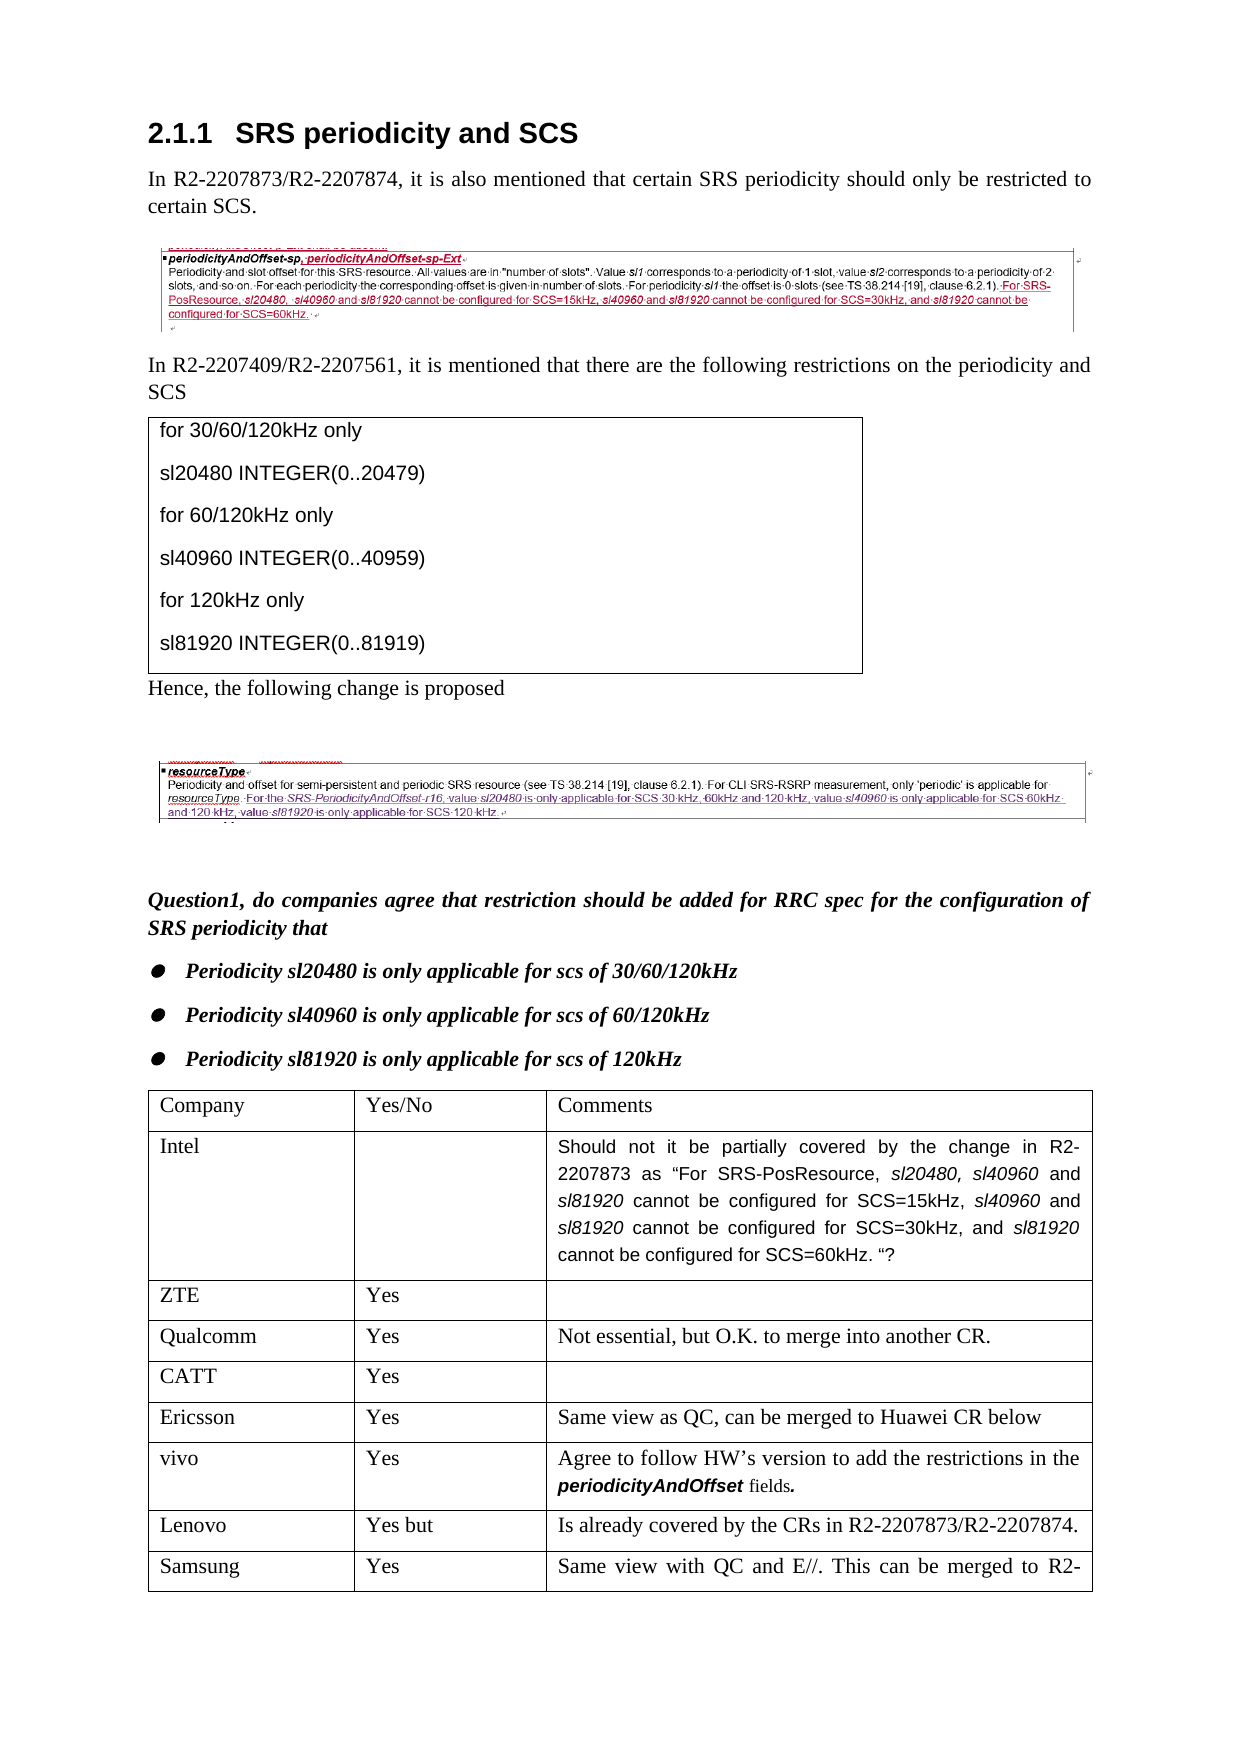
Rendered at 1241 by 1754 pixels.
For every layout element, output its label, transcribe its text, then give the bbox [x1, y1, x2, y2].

table_cell Samsung [149, 1552, 354, 1591]
table_cell ZTE [149, 1281, 354, 1320]
table_cell Ericsson [149, 1403, 354, 1442]
table_cell Lenovo [149, 1511, 354, 1551]
table_cell Agree to follow HW’s version to add the restrictions in the periodicityAndOffset fields. [547, 1443, 1092, 1510]
table_header for 30/60/120kHz only sl20480 INTEGER(0..20479) for 60/120kHz only sl40960 INTEGER(0..40959) for 120kHz only sl81920 INTEGER(0..81919) [149, 418, 862, 673]
text In R2-2207873/R2-2207874, it is also mentioned that certain SRS periodicity should only be restricted to certain SCS. [148, 165, 1092, 219]
table_cell Yes [355, 1362, 546, 1402]
table_cell Not essential, but O.K. to merge into another CR. [547, 1321, 1092, 1361]
picture [147, 761, 1093, 823]
text Hence, the following change is proposed [148, 674, 1092, 701]
table_header Company [149, 1091, 354, 1131]
table_cell Yes [355, 1443, 546, 1510]
table_cell [547, 1281, 1092, 1320]
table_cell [547, 1552, 1092, 1591]
table_cell Qualcomm [149, 1321, 354, 1361]
table_cell [355, 1132, 546, 1280]
table_cell Yes [355, 1403, 546, 1442]
table_cell Yes [355, 1281, 546, 1320]
table_header Yes/No [355, 1091, 546, 1131]
table_cell [547, 1362, 1092, 1402]
table_cell CATT [149, 1362, 354, 1402]
list Periodicity sl40960 is only applicable for scs of 60/120kHz [148, 1002, 1092, 1028]
list Periodicity sl20480 is only applicable for scs of 30/60/120kHz [148, 958, 1092, 984]
table_header Comments [547, 1091, 1092, 1131]
table_cell Yes [355, 1552, 546, 1591]
subtitle 2.1.1 SRS periodicity and SCS [148, 116, 1092, 150]
table_cell Yes [355, 1321, 546, 1361]
text In R2-2207409/R2-2207561, it is mentioned that there are the following restrictions on the periodicity and SCS [148, 350, 1092, 404]
table_cell Yes but [355, 1511, 546, 1551]
table_cell Intel [149, 1132, 354, 1280]
picture [147, 248, 1093, 332]
table_cell Is already covered by the CRs in R2-2207873/R2-2207874. [547, 1511, 1092, 1551]
table_cell vivo [149, 1443, 354, 1510]
table_cell Should not it be partially covered by the change in R2-2207873 as “For SRS-PosResource, sl20480, sl40960 and sl81920 cannot be configured for SCS=15kHz, sl40960 and sl81920 cannot be configured for SCS=30kHz, and sl81920 cannot be configured for SCS=60kHz. “? [547, 1132, 1092, 1280]
table_cell Same view as QC, can be merged to Huawei CR below [547, 1403, 1092, 1442]
list Periodicity sl81920 is only applicable for scs of 120kHz [148, 1046, 1092, 1071]
text Question1, do companies agree that restriction should be added for RRC spec for the configuration of SRS periodicity that [148, 887, 1092, 940]
